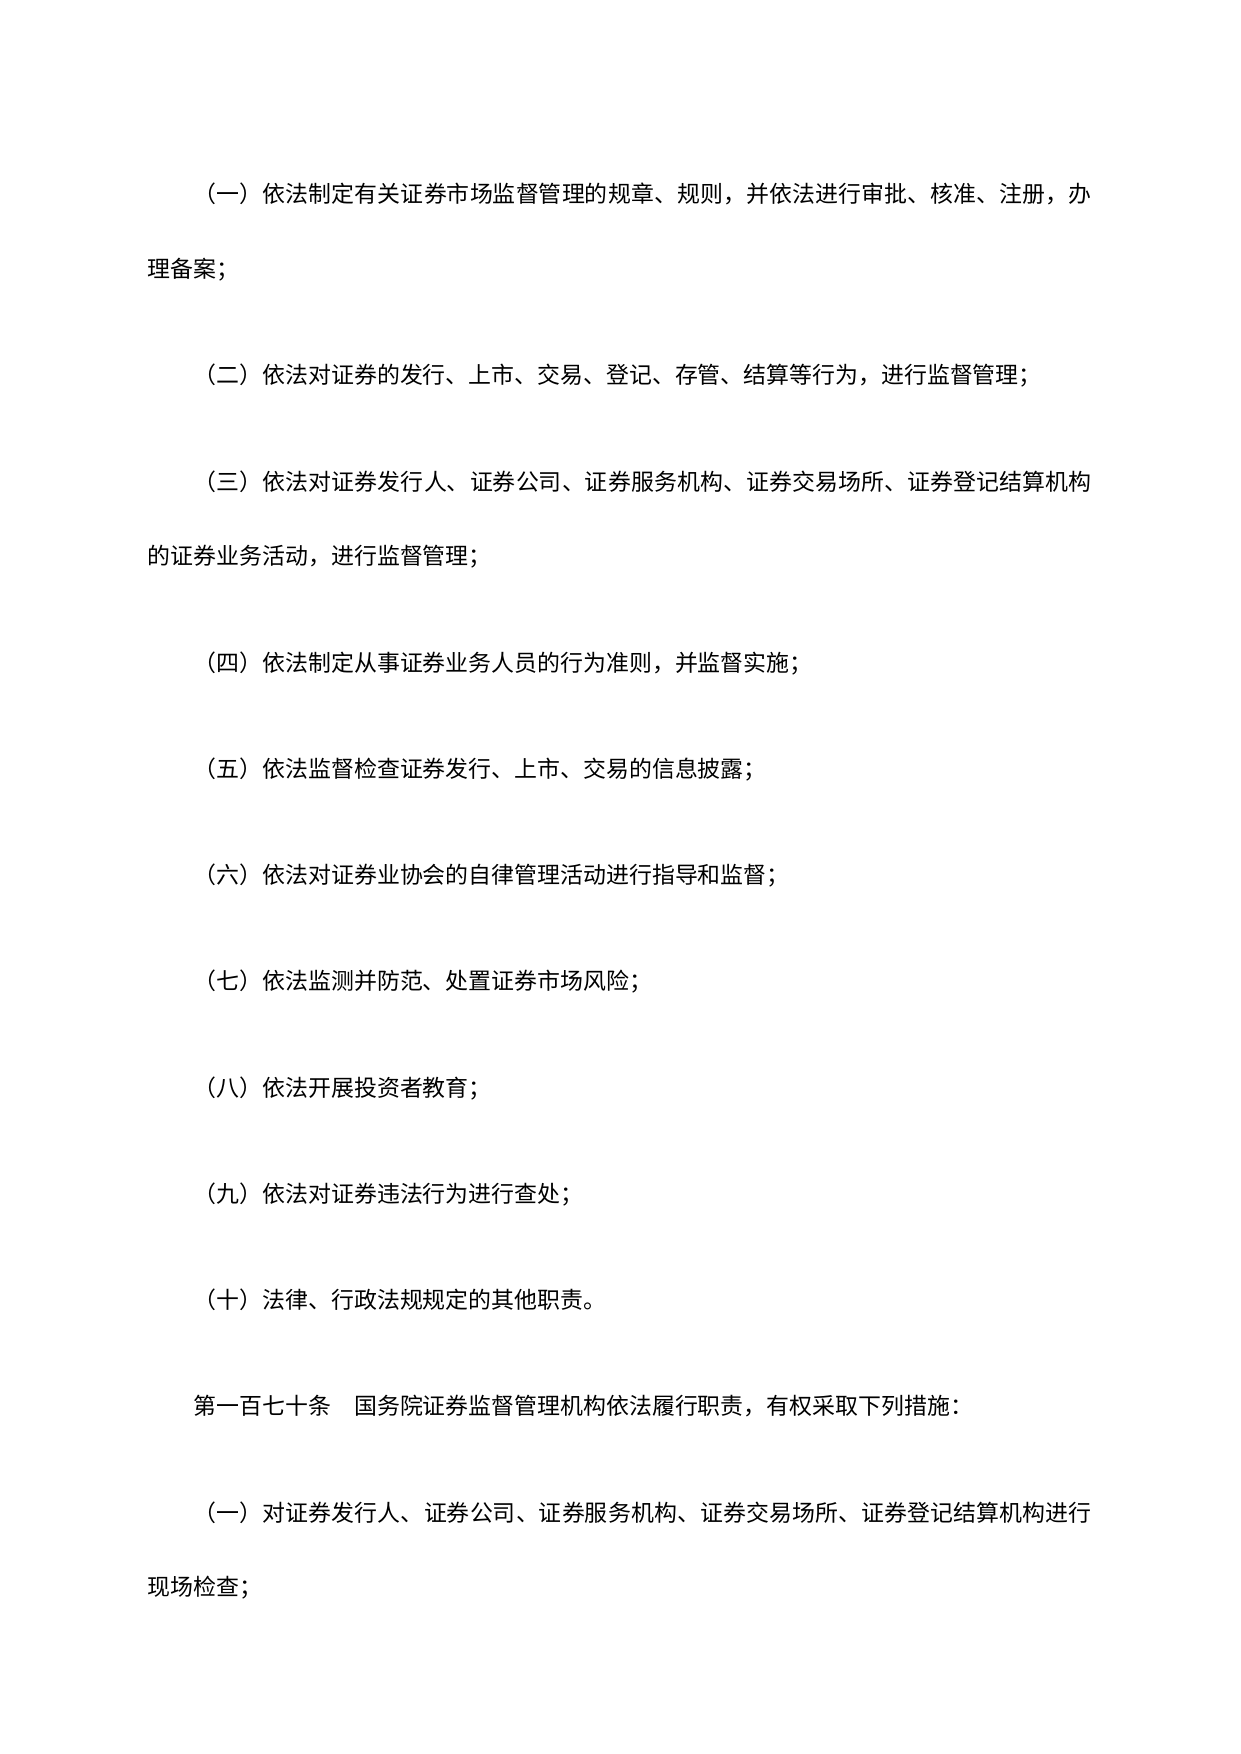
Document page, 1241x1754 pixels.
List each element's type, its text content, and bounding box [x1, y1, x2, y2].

text （十）法律、行政法规规定的其他职责。 [148, 1266, 1092, 1331]
text （一）依法制定有关证券市场监督管理的规章、规则，并依法进行审批、核准、注册，办理备案； [148, 161, 1092, 300]
text （一）对证券发行人、证券公司、证券服务机构、证券交易场所、证券登记结算机构进行现场检查； [148, 1479, 1092, 1618]
text 第一百七十条 国务院证券监督管理机构依法履行职责，有权采取下列措施： [148, 1372, 1092, 1437]
text （三）依法对证券发行人、证券公司、证券服务机构、证券交易场所、证券登记结算机构的证券业务活动，进行监督管理； [148, 448, 1092, 587]
text （二）依法对证券的发行、上市、交易、登记、存管、结算等行为，进行监督管理； [148, 341, 1092, 406]
text （四）依法制定从事证券业务人员的行为准则，并监督实施； [148, 629, 1092, 694]
text （八）依法开展投资者教育； [148, 1054, 1092, 1119]
text （六）依法对证券业协会的自律管理活动进行指导和监督； [148, 841, 1092, 906]
text （九）依法对证券违法行为进行查处； [148, 1160, 1092, 1225]
text （五）依法监督检查证券发行、上市、交易的信息披露； [148, 735, 1092, 800]
text （七）依法监测并防范、处置证券市场风险； [148, 947, 1092, 1012]
